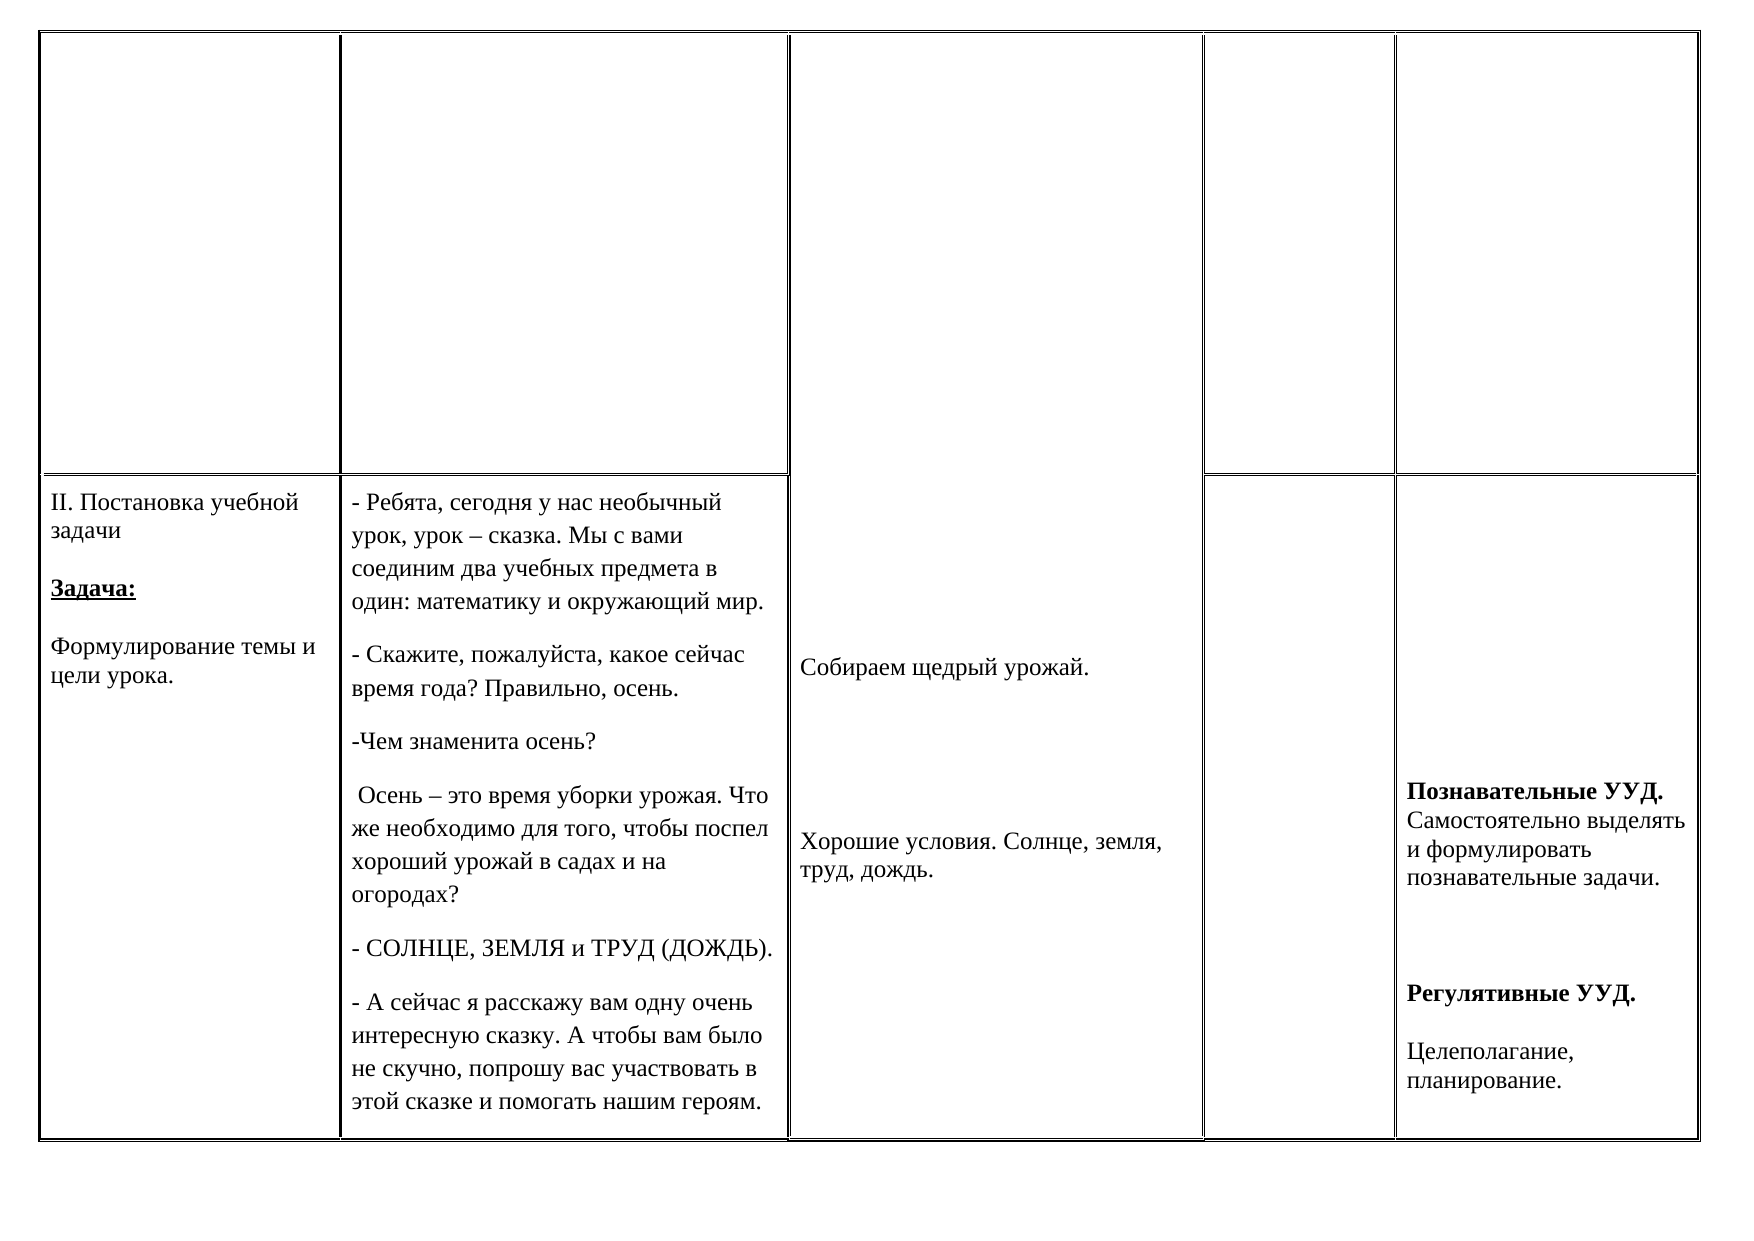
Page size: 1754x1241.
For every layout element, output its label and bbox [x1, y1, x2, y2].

table_cell [1396, 33, 1697, 472]
table_cell [340, 31, 789, 472]
table_cell [1396, 473, 1698, 1138]
table_cell [1204, 476, 1396, 1138]
table_cell [1204, 33, 1396, 472]
table_cell [41, 33, 340, 472]
table_cell [340, 476, 789, 1138]
table_cell [41, 473, 340, 1138]
table_cell [789, 33, 1204, 1138]
